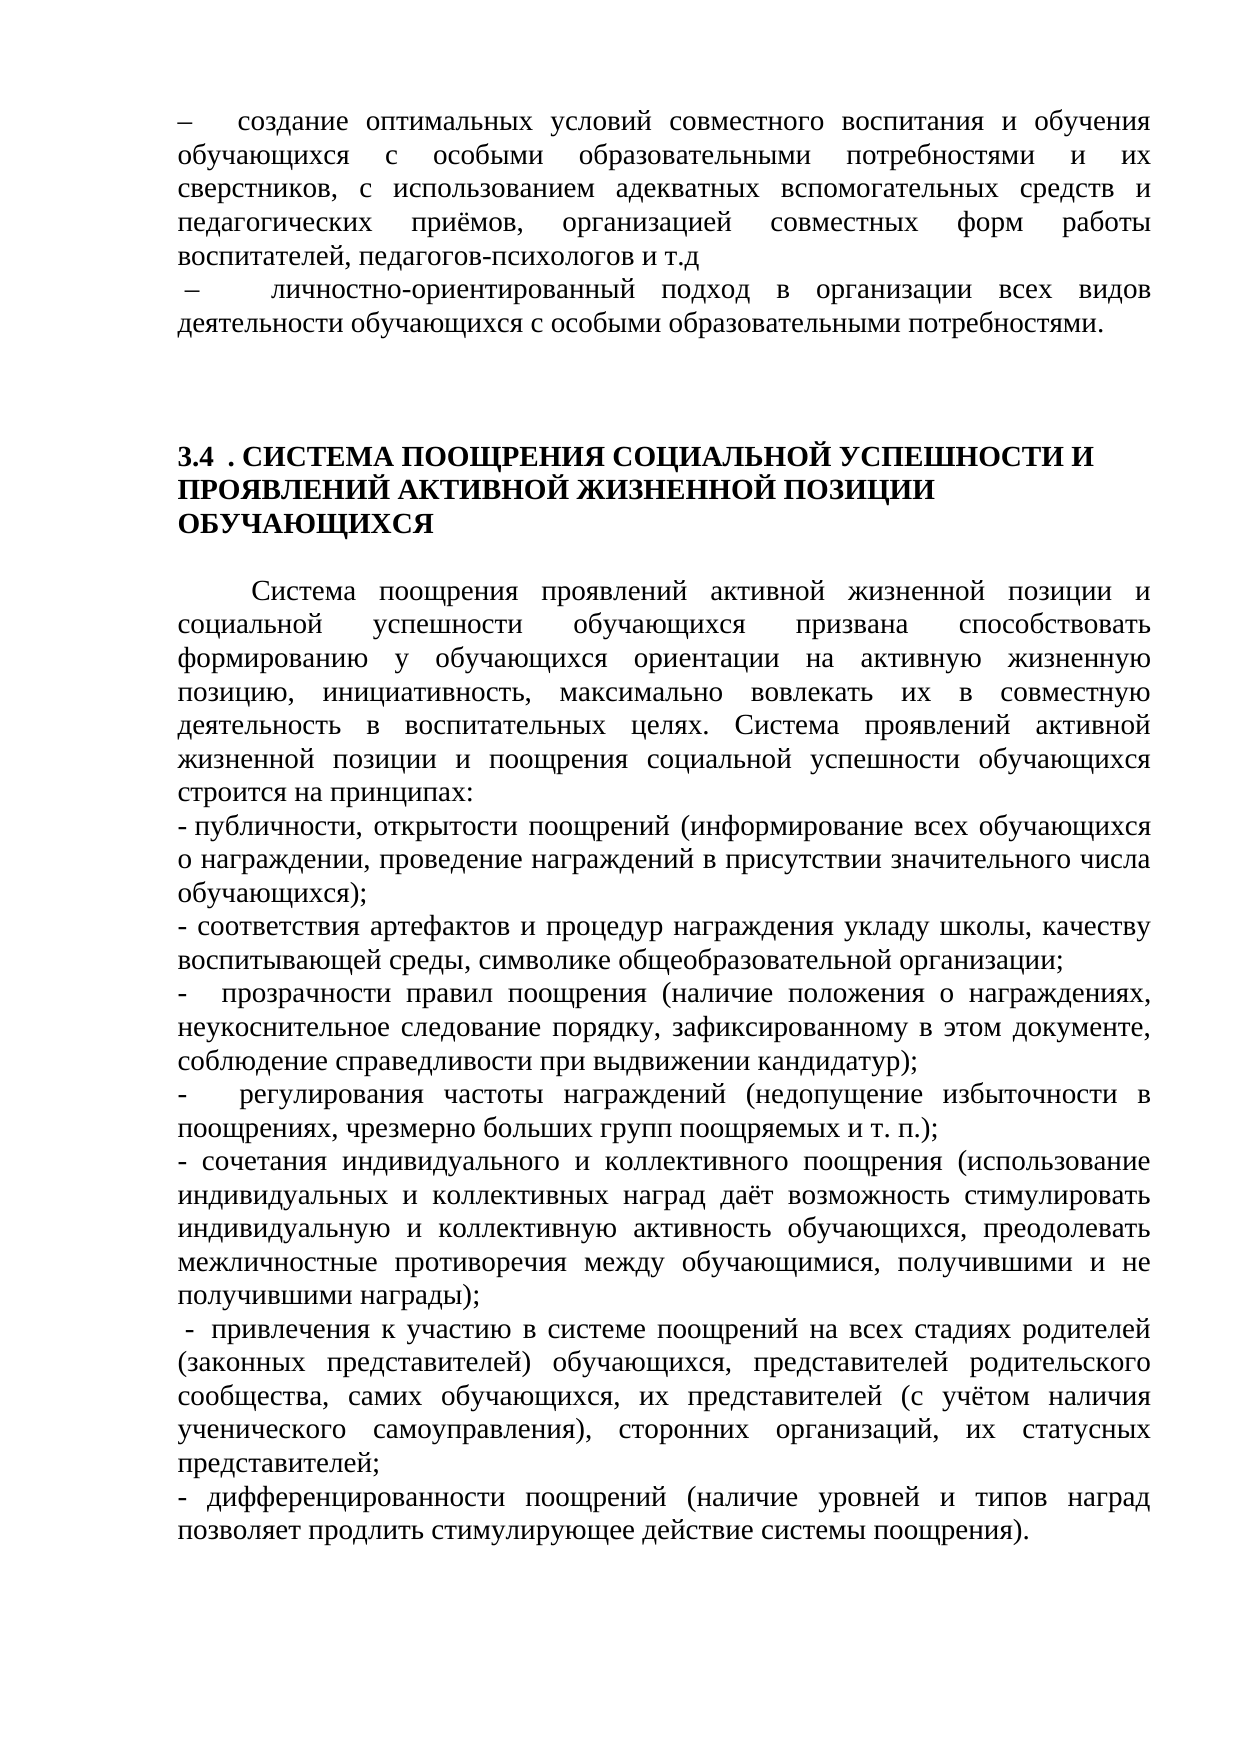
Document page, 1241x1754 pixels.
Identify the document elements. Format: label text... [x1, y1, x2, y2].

text - прозрачности правил поощрения (наличие положения о награждениях, неукоснительное следование порядку, зафиксированному в этом документе, соблюдение справедливости при выдвижении кандидатур); [177, 976, 1152, 1076]
text – личностно-ориентированный подход в организации всех видов деятельности обучающихся с особыми образовательными потребностями. [177, 271, 1152, 338]
text 3.4 . СИСТЕМА ПООЩРЕНИЯ СОЦИАЛЬНОЙ УСПЕШНОСТИ И ПРОЯВЛЕНИЙ АКТИВНОЙ ЖИЗНЕННОЙ ПОЗИЦИИ ОБУЧАЮЩИХСЯ [177, 439, 1152, 539]
text - регулирования частоты награждений (недопущение избыточности в поощрениях, чрезмерно больших групп поощряемых и т. п.); [177, 1076, 1152, 1143]
text – создание оптимальных условий совместного воспитания и обучения обучающихся с особыми образовательными потребностями и их сверстников, с использованием адекватных вспомогательных средств и педагогических приёмов, организацией совместных форм работы воспитателей, педагогов-психологов и т.д [177, 103, 1152, 271]
text - публичности, открытости поощрений (информирование всех обучающихся о награждении, проведение награждений в присутствии значительного числа обучающихся); [177, 808, 1152, 908]
text Система поощрения проявлений активной жизненной позиции и социальной успешности обучающихся призвана способствовать формированию у обучающихся ориентации на активную жизненную позицию, инициативность, максимально вовлекать их в совместную деятельность в воспитательных целях. Система проявлений активной жизненной позиции и поощрения социальной успешности обучающихся строится на принципах: [177, 573, 1152, 808]
text - соответствия артефактов и процедур награждения укладу школы, качеству воспитывающей среды, символике общеобразовательной организации; [177, 908, 1152, 976]
text - сочетания индивидуального и коллективного поощрения (использование индивидуальных и коллективных наград даёт возможность стимулировать индивидуальную и коллективную активность обучающихся, преодолевать межличностные противоречия между обучающимися, получившими и не получившими награды); [177, 1143, 1152, 1311]
text - дифференцированности поощрений (наличие уровней и типов наград позволяет продлить стимулирующее действие системы поощрения). [177, 1479, 1152, 1546]
text - привлечения к участию в системе поощрений на всех стадиях родителей (законных представителей) обучающихся, представителей родительского сообщества, самих обучающихся, их представителей (с учётом наличия ученического самоуправления), сторонних организаций, их статусных представителей; [177, 1311, 1152, 1479]
